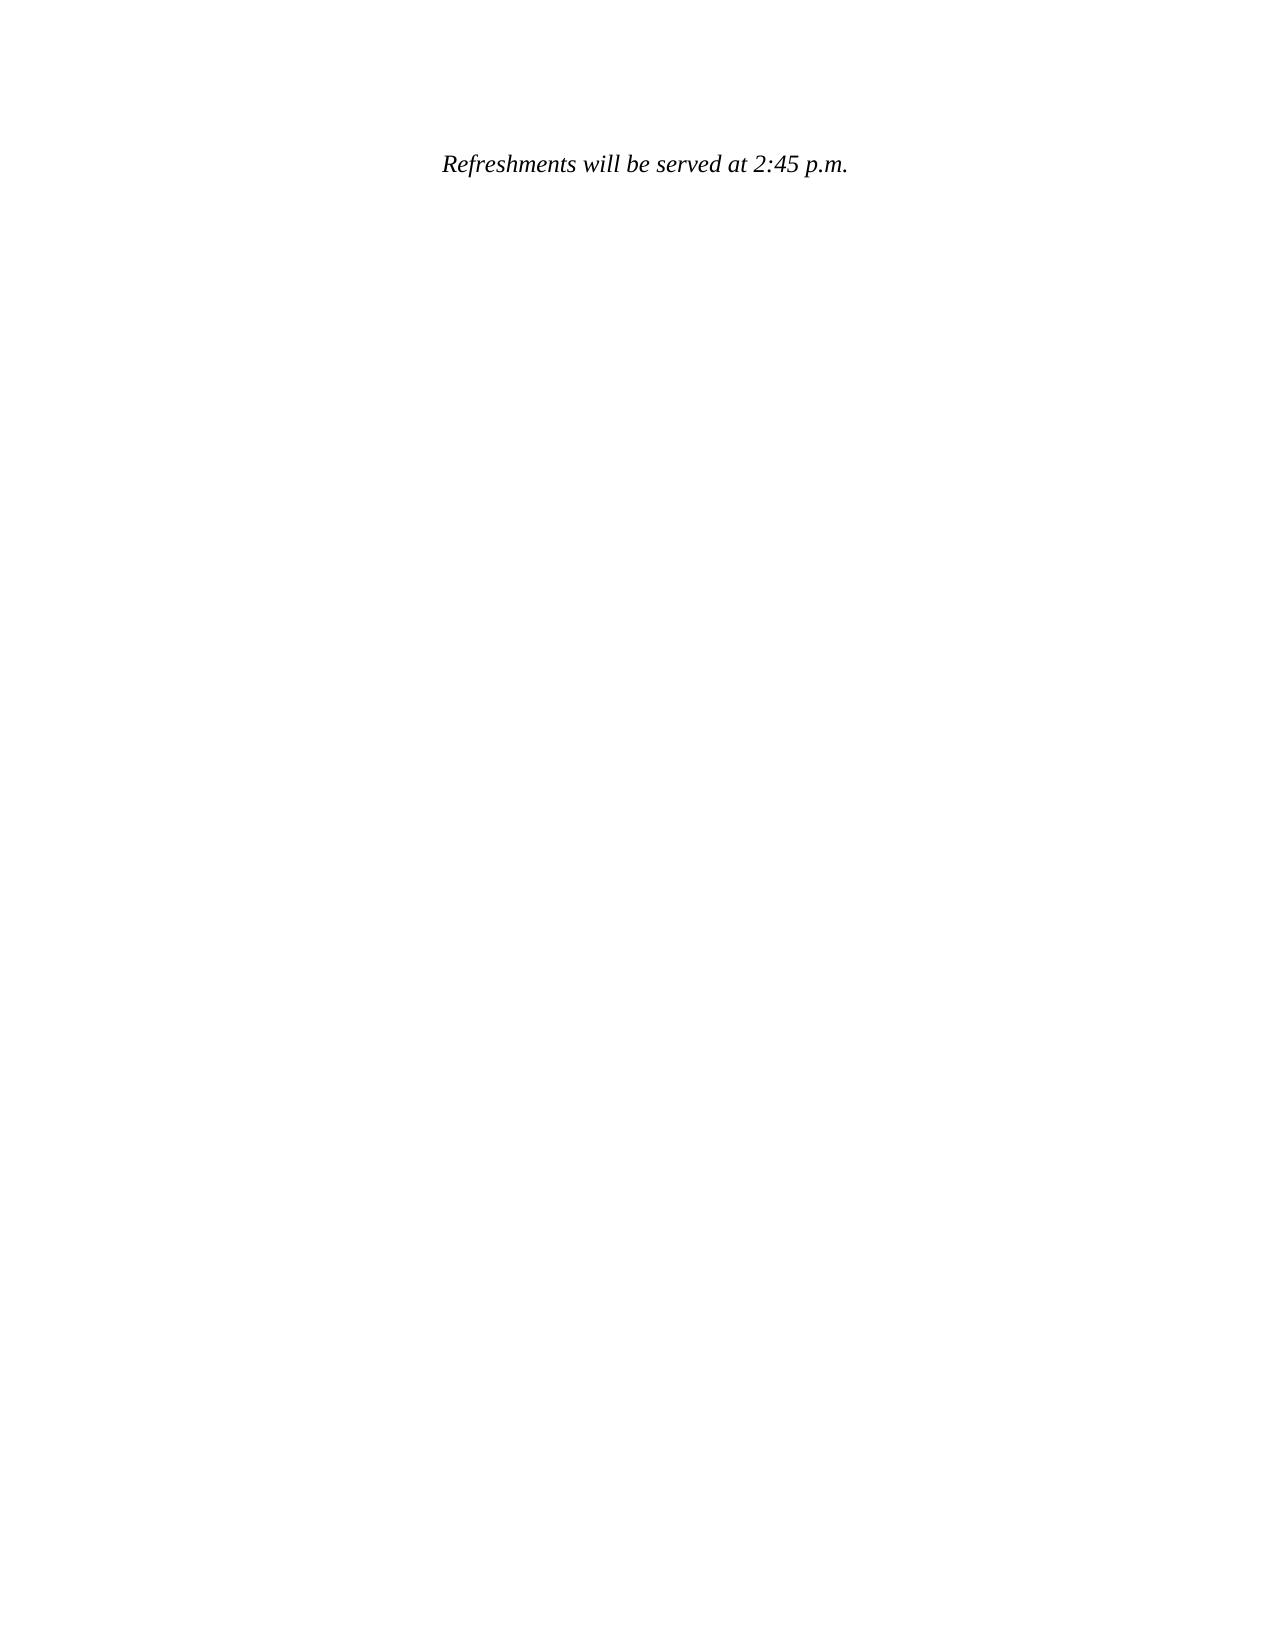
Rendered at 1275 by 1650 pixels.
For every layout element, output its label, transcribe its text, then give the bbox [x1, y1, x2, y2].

text Refreshments will be served at 2:45 p.m. [120, 149, 1173, 177]
